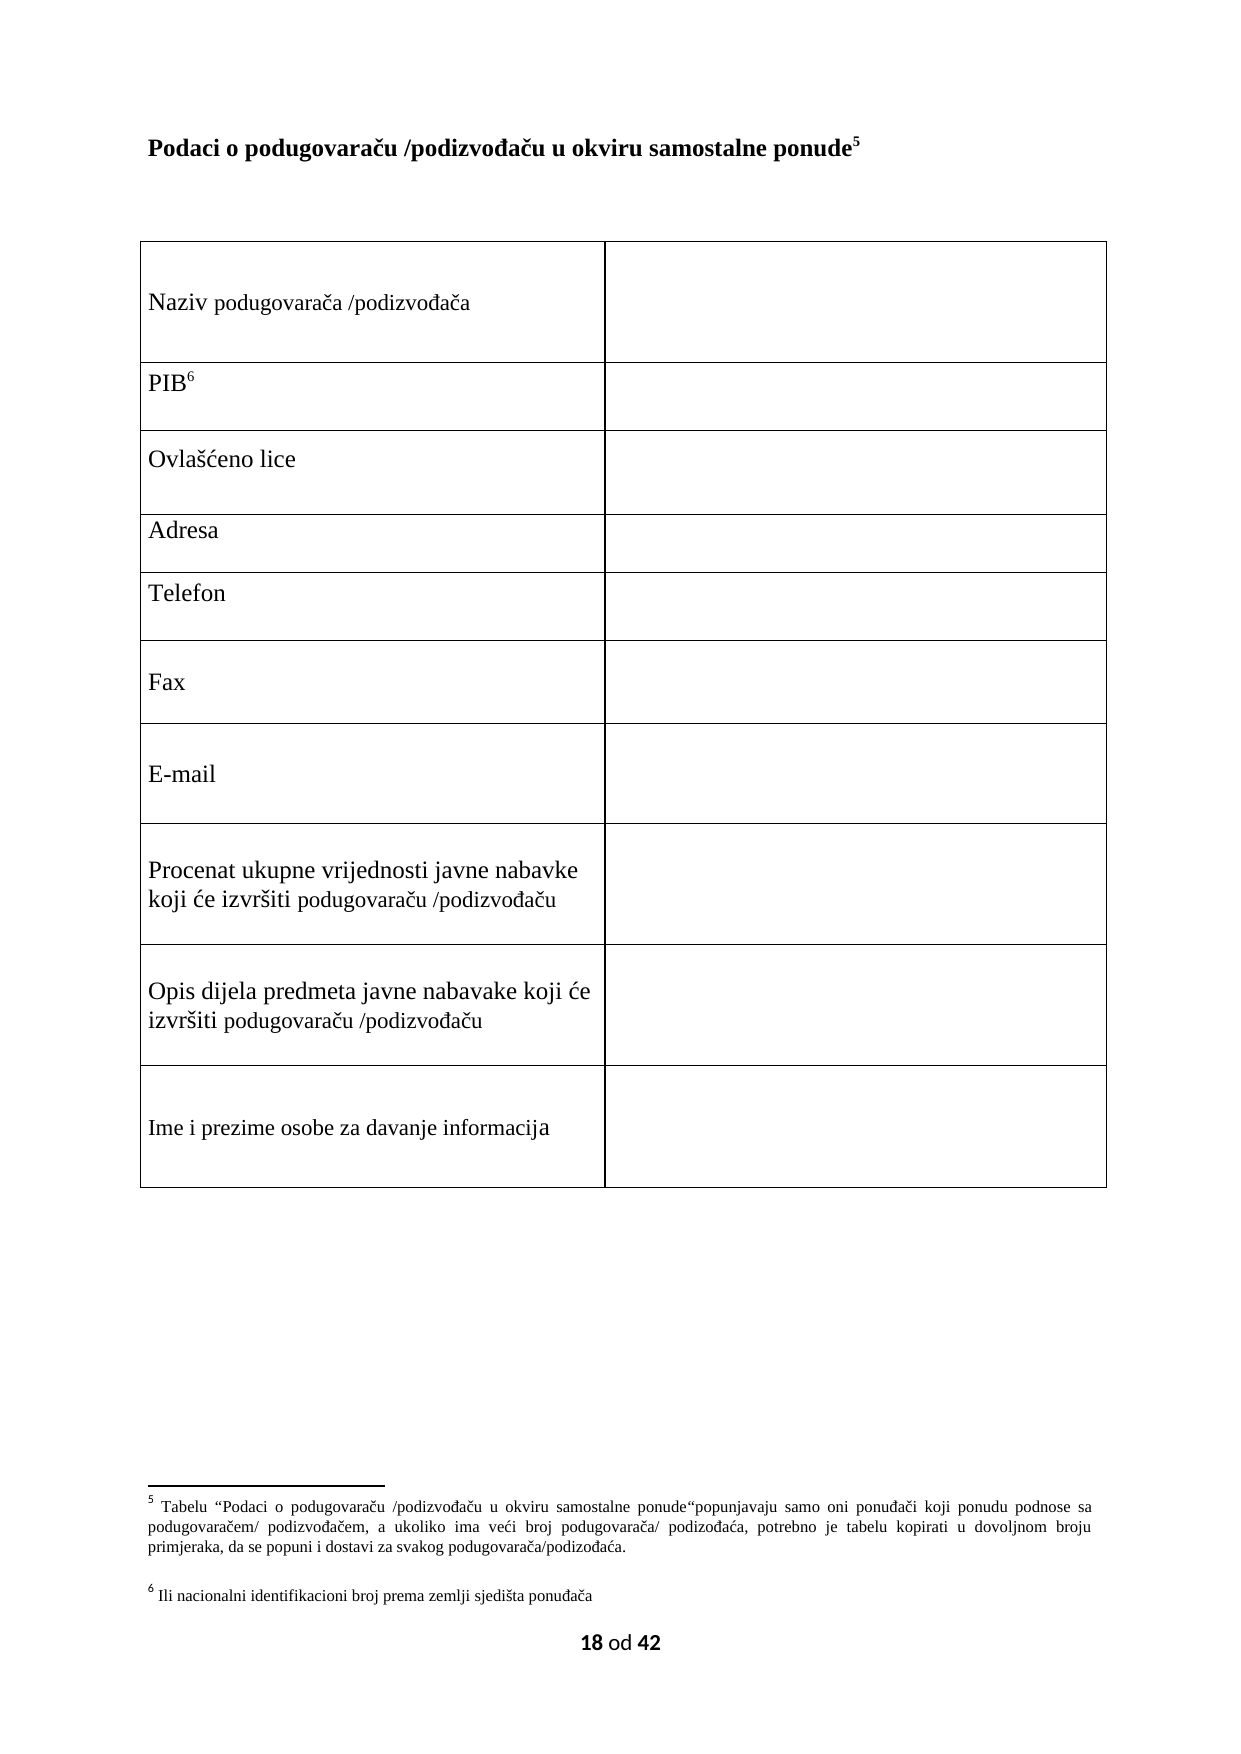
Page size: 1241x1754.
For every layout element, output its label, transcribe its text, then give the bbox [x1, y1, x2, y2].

table_cell Ime i prezime osobe za davanje informacija [141, 1066, 604, 1187]
table_cell [606, 824, 1106, 944]
table_header Naziv podugovarača /podizvođača [141, 242, 604, 362]
table_cell Adresa [141, 515, 604, 572]
table_cell [606, 1066, 1106, 1187]
text Podaci o podugovaraču /podizvođaču u okviru samostalne ponude [148, 133, 1093, 162]
table_cell [606, 724, 1106, 823]
table_cell [839, 945, 1106, 1065]
table_cell [606, 945, 839, 1065]
table_cell E-mail [141, 724, 604, 823]
table_cell [606, 363, 1106, 430]
table_cell Procenat ukupne vrijednosti javne nabavke koji će izvršiti podugovaraču /podizvođaču [141, 824, 604, 944]
table_cell [606, 573, 1106, 640]
table_cell [606, 431, 1106, 514]
table_cell Ovlašćeno lice [141, 431, 604, 514]
table_cell [606, 515, 1106, 572]
table_cell PIB [141, 363, 604, 430]
table_header [606, 242, 1106, 362]
table_cell Opis dijela predmeta javne nabavake koji će izvršiti podugovaraču /podizvođaču [141, 945, 604, 1065]
table_cell Telefon [141, 573, 604, 640]
table_cell [606, 641, 1106, 723]
table_cell Fax [141, 641, 604, 723]
